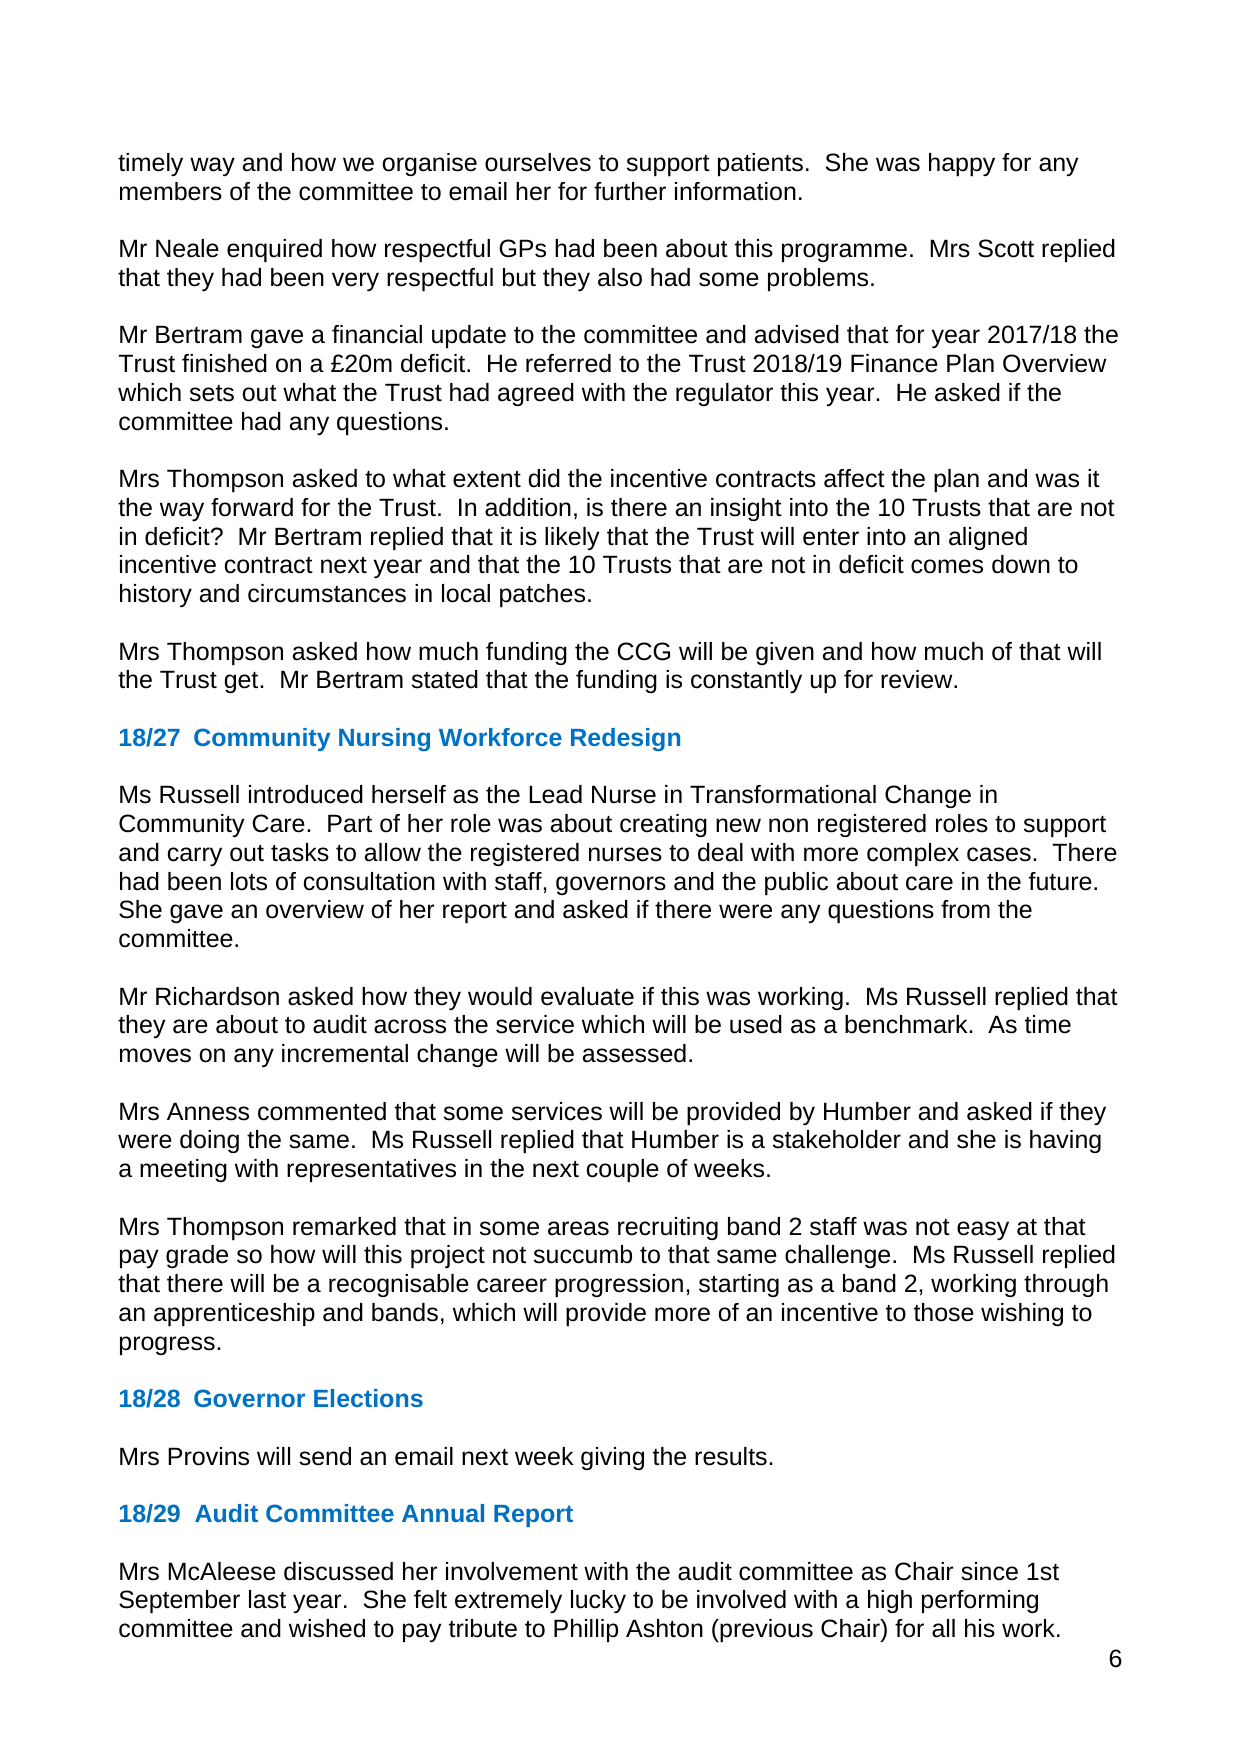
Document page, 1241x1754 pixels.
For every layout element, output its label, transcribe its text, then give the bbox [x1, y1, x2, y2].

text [118, 148, 1122, 205]
text Mrs Thompson asked to what extent did the incentive contracts affect the plan and was it the way forward for the Trust. In addition, is there an insight into the 10 Trusts that are not in deficit? Mr Bertram replied that it is likely that the Trust will enter into an aligned incentive contract next year and that the 10 Trusts that are not in deficit comes down to history and circumstances in local patches. [118, 464, 1122, 608]
text Mrs Thompson remarked that in some areas recruiting band 2 staff was not easy at that pay grade so how will this project not succumb to that same challenge. Ms Russell replied that there will be a recognisable career progression, starting as a band 2, working through an apprenticeship and bands, which will provide more of an incentive to those wishing to progress. [118, 1211, 1122, 1355]
text Mrs Anness commented that some services will be provided by Humber and asked if they were doing the same. Ms Russell replied that Humber is a stakeholder and she is having a meeting with representatives in the next couple of weeks. [118, 1096, 1122, 1183]
text Mr Neale enquired how respectful GPs had been about this programme. Mrs Scott replied that they had been very respectful but they also had some problems. [118, 234, 1122, 291]
text Mr Richardson asked how they would evaluate if this was working. Ms Russell replied that they are about to audit across the service which will be used as a benchmark. As time moves on any incremental change will be assessed. [118, 981, 1122, 1068]
subtitle 18/28 Governor Elections [118, 1384, 1122, 1413]
subtitle 18/27 Community Nursing Workforce Redesign [118, 723, 1122, 751]
text Mrs Thompson asked how much funding the CCG will be given and how much of that will the Trust get. Mr Bertram stated that the funding is constantly up for review. [118, 636, 1122, 694]
text Mr Bertram gave a financial update to the committee and advised that for year 2017/18 the Trust finished on a £20m deficit. He referred to the Trust 2018/19 Finance Plan Overview which sets out what the Trust had agreed with the regulator this year. He asked if the committee had any questions. [118, 320, 1122, 435]
text 18/29 Audit Committee Annual Report [118, 1499, 1122, 1528]
text Ms Russell introduced herself as the Lead Nurse in Transformational Change in Community Care. Part of her role was about creating new non registered roles to support and carry out tasks to allow the registered nurses to deal with more complex cases. There had been lots of consultation with staff, governors and the public about care in the future. She gave an overview of her report and asked if there were any questions from the committee. [118, 780, 1122, 953]
text Mrs McAleese discussed her involvement with the audit committee as Chair since 1st September last year. She felt extremely lucky to be involved with a high performing committee and wished to pay tribute to Phillip Ashton (previous Chair) for all his work. [118, 1556, 1122, 1643]
text Mrs Provins will send an email next week giving the results. [118, 1441, 1122, 1470]
